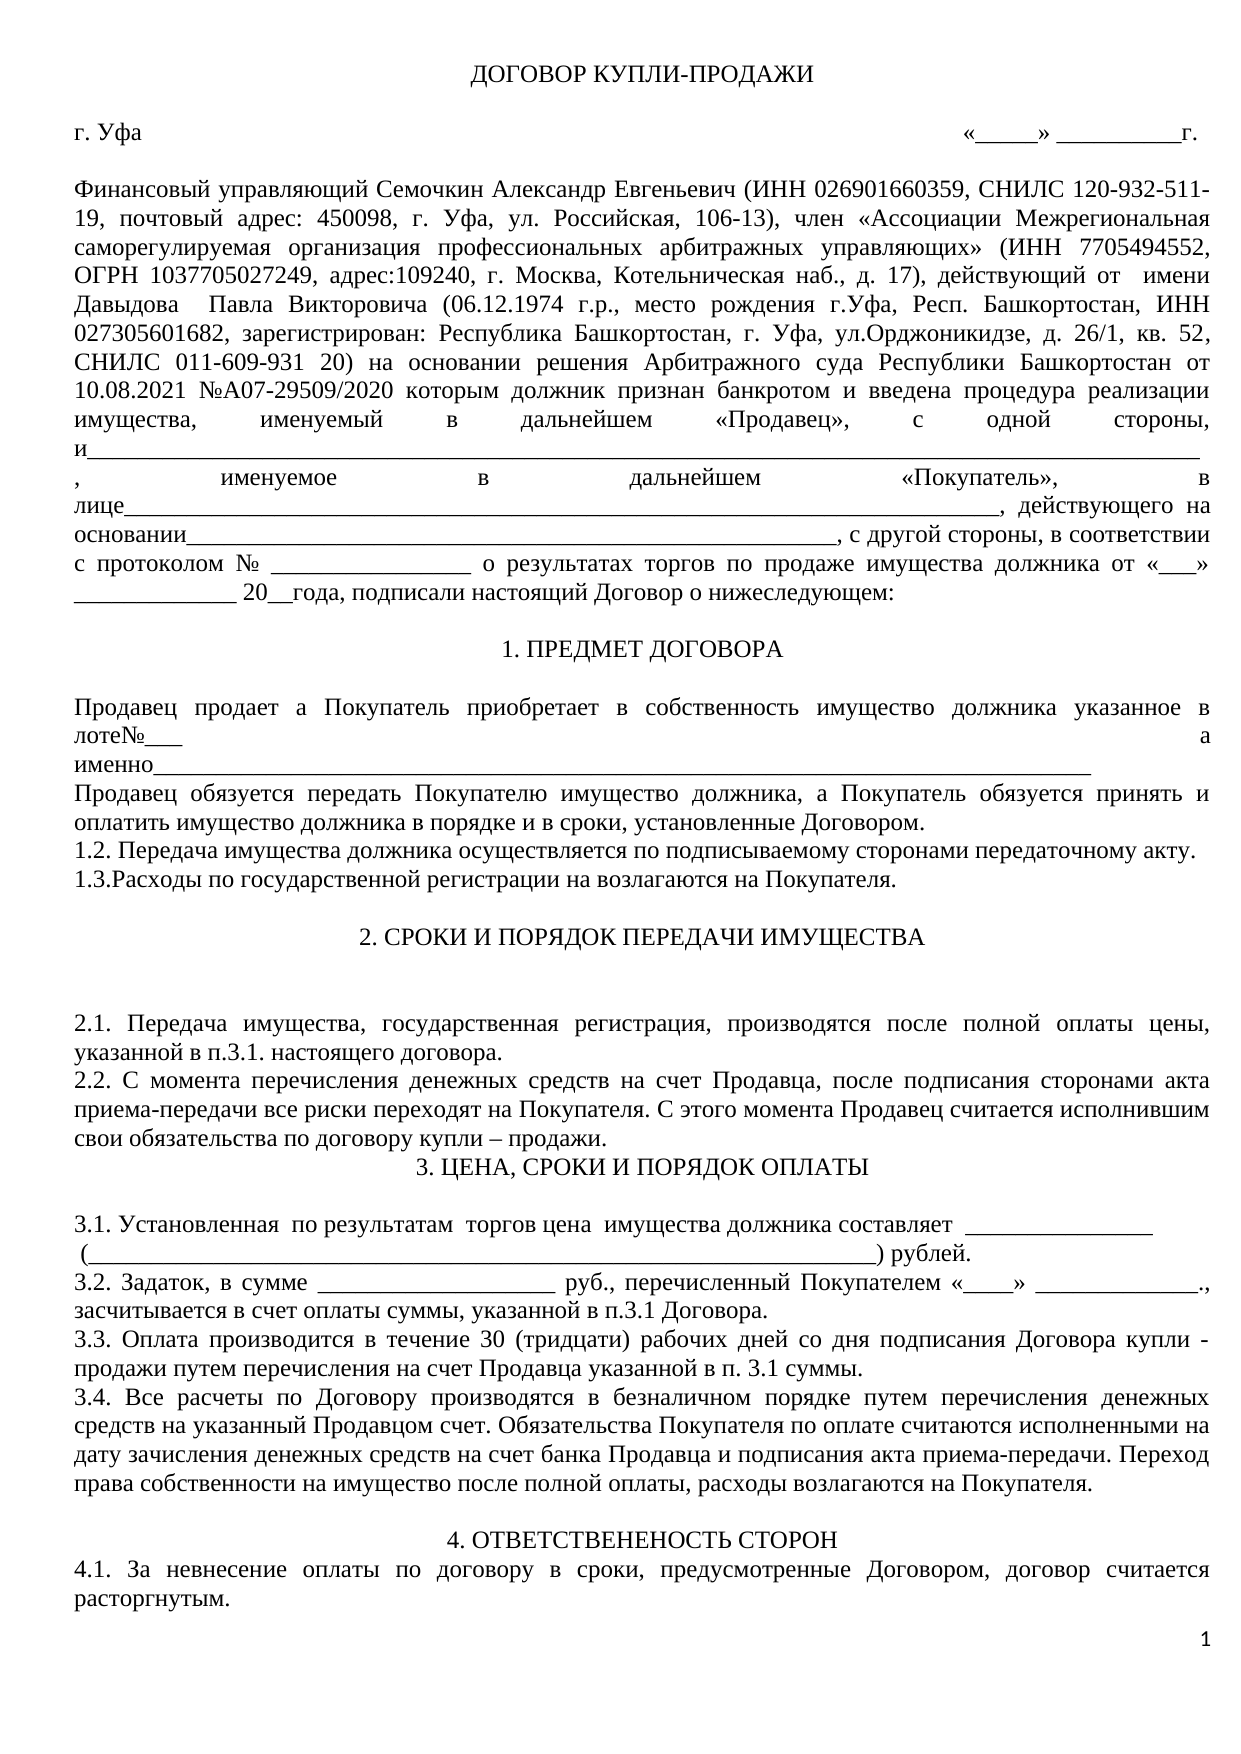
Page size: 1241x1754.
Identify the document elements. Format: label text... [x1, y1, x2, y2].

text 1.2. Передача имущества должника осуществляется по подписываемому сторонами передаточному акту. [74, 835, 1211, 864]
text 4.1. За невнесение оплаты по договору в сроки, предусмотренные Договором, договор считается расторгнутым. [74, 1554, 1211, 1612]
text 3.3. Оплата производится в течение 30 (тридцати) рабочих дней со дня подписания Договора купли - продажи путем перечисления на счет Продавца указанной в п. 3.1 суммы. [74, 1324, 1211, 1382]
text 1. ПРЕДМЕТ ДОГОВОРА [74, 634, 1211, 663]
text Продавец продает а Покупатель приобретает в собственность имущество должника указанное в лоте№___ а именно___________________________________________________________________________ [74, 692, 1211, 778]
text Продавец обязуется передать Покупателю имущество должника, а Покупатель обязуется принять и оплатить имущество должника в порядке и в сроки, установленные Договором. [74, 778, 1211, 835]
text 3.4. Все расчеты по Договору производятся в безналичном порядке путем перечисления денежных средств на указанный Продавцом счет. Обязательства Покупателя по оплате считаются исполненными на дату зачисления денежных средств на счет банка Продавца и подписания акта приема-передачи. Переход права собственности на имущество после полной оплаты, расходы возлагаются на Покупателя. [74, 1382, 1211, 1497]
text ДОГОВОР КУПЛИ-ПРОДАЖИ [74, 59, 1211, 88]
text г. Уфа «_____» __________г. [74, 117, 1211, 145]
text (_______________________________________________________________) рублей. [74, 1238, 1211, 1267]
text 2. СРОКИ И ПОРЯДОК ПЕРЕДАЧИ ИМУЩЕСТВА [74, 922, 1211, 950]
text 3.1. Установленная по результатам торгов цена имущества должника составляет _______________ [74, 1209, 1211, 1238]
text , именуемое в дальнейшем «Покупатель», в лице______________________________________________________________________, действующего на основании____________________________________________________, с другой стороны, в соответствии с протоколом № ________________ о результатах торгов по продаже имущества должника от «___» _____________ 20__года, подписали настоящий Договор о нижеследующем: [74, 462, 1211, 605]
text 4. ОТВЕТСТВЕНЕНОСТЬ СТОРОН [74, 1525, 1211, 1554]
text 1.3.Расходы по государственной регистрации на возлагаются на Покупателя. [74, 864, 1211, 893]
text 3.2. Задаток, в сумме ___________________ руб., перечисленный Покупателем «____» _____________., засчитывается в счет оплаты суммы, указанной в п.3.1 Договора. [74, 1267, 1211, 1324]
text 3. ЦЕНА, СРОКИ И ПОРЯДОК ОПЛАТЫ [74, 1152, 1211, 1180]
text 2.2. С момента перечисления денежных средств на счет Продавца, после подписания сторонами акта приема-передачи все риски переходят на Покупателя. С этого момента Продавец считается исполнившим свои обязательства по договору купли – продажи. [74, 1065, 1211, 1152]
text 2.1. Передача имущества, государственная регистрация, производятся после полной оплаты цены, указанной в п.3.1. настоящего договора. [74, 1008, 1211, 1065]
text Финансовый управляющий Семочкин Александр Евгеньевич (ИНН 026901660359, СНИЛС 120-932-511-19, почтовый адрес: 450098, г. Уфа, ул. Российская, 106-13), член «Ассоциации Межрегиональная саморегулируемая организация профессиональных арбитражных управляющих» (ИНН 7705494552, ОГРН 1037705027249, адрес:109240, г. Москва, Котельническая наб., д. 17), действующий от имени Давыдова Павла Викторовича (06.12.1974 г.р., место рождения г.Уфа, Респ. Башкортостан, ИНН 027305601682, зарегистрирован: Республика Башкортостан, г. Уфа, ул.Орджоникидзе, д. 26/1, кв. 52, СНИЛС 011-609-931 20) на основании решения Арбитражного суда Республики Башкортостан от 10.08.2021 №А07-29509/2020 которым должник признан банкротом и введена процедура реализации имущества, именуемый в дальнейшем «Продавец», с одной стороны, и_________________________________________________________________________________________ [74, 174, 1211, 462]
